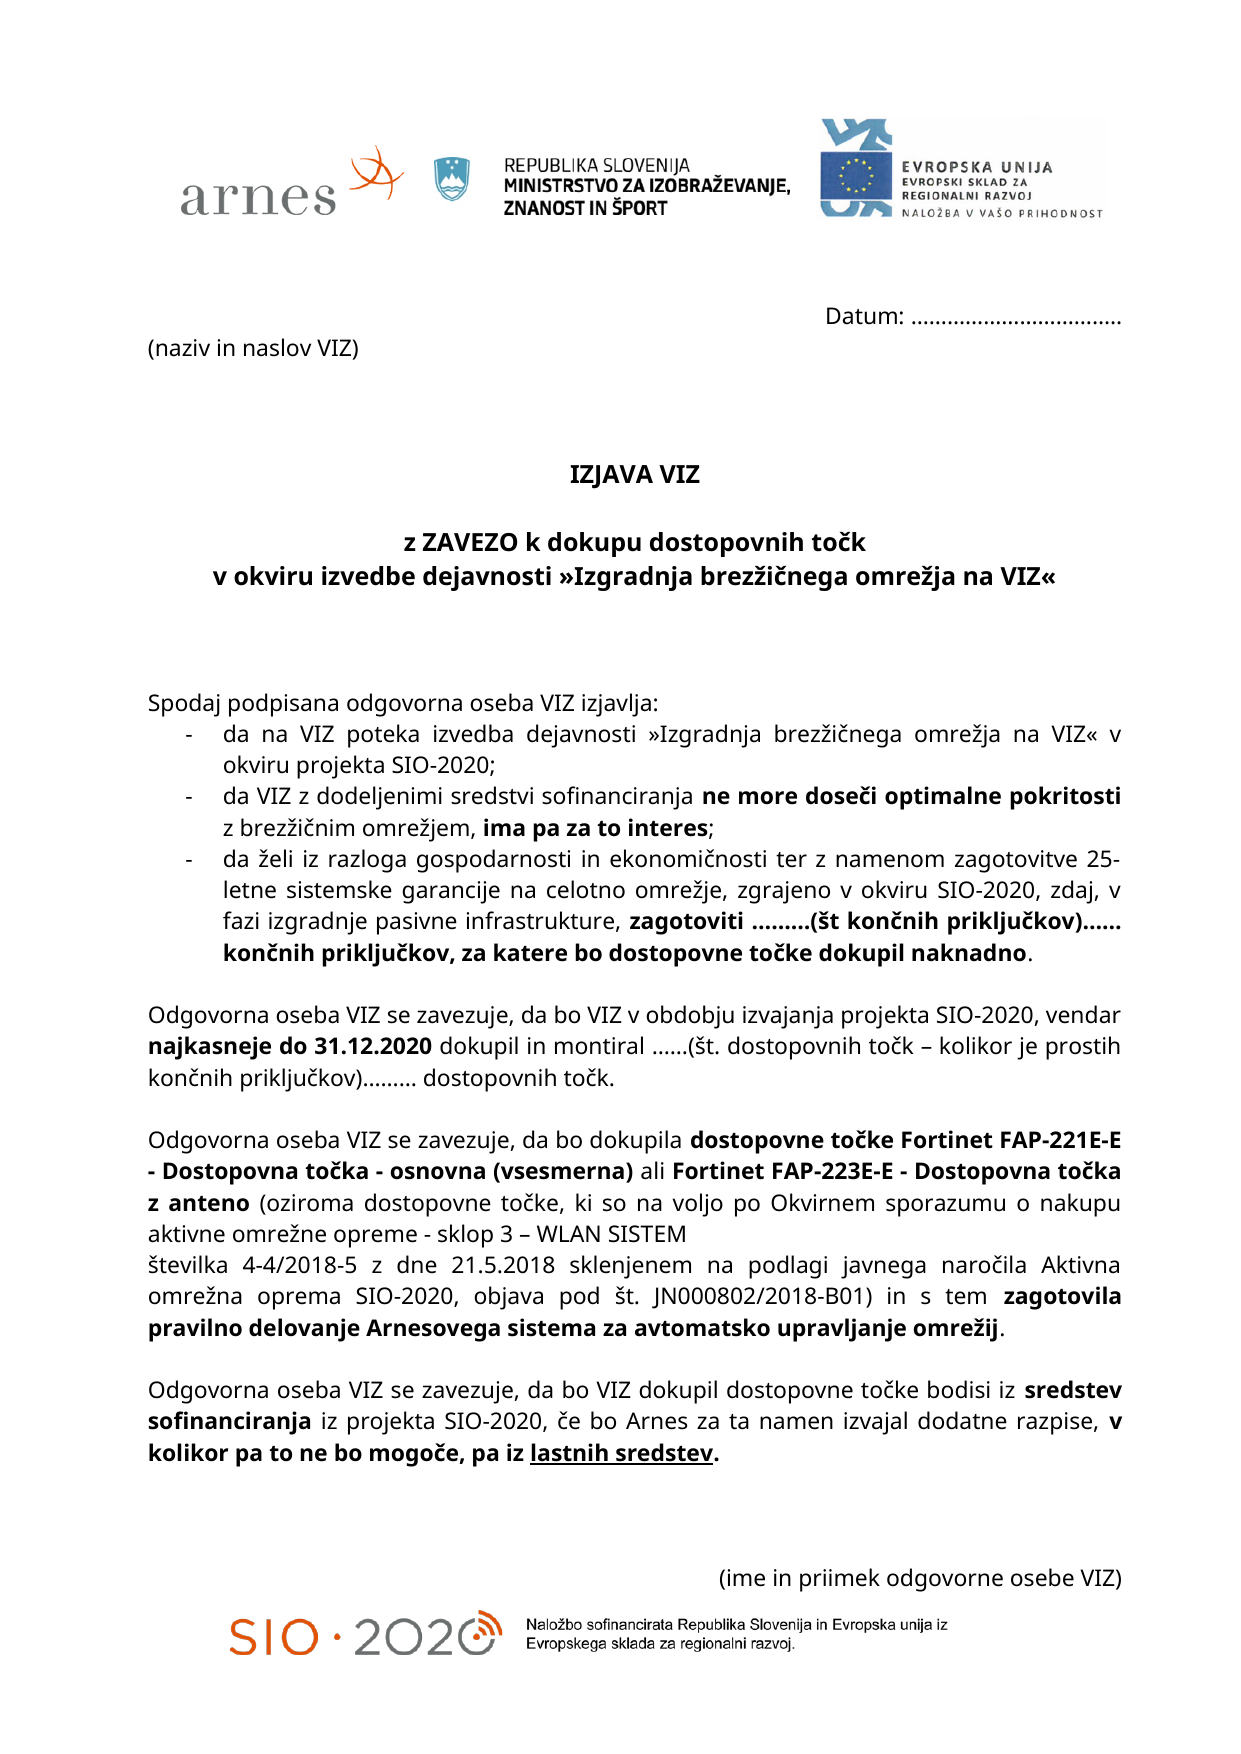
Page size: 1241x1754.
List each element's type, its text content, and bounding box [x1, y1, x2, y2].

picture [147, 110, 1122, 232]
text Datum: …………………………….. [148, 300, 1122, 332]
list da VIZ z dodeljenimi sredstvi sofinanciranja ne more doseči optimalne pokritosti z brezžičnim omrežjem, ima pa za to interes; [185, 780, 1122, 843]
text z ZAVEZO k dokupu dostopovnih točk [148, 525, 1122, 559]
list da na VIZ poteka izvedba dejavnosti »Izgradnja brezžičnega omrežja na VIZ« v okviru projekta SIO-2020; [185, 718, 1122, 780]
text Spodaj podpisana odgovorna oseba VIZ izjavlja: [148, 687, 1122, 718]
text (ime in priimek odgovorne osebe VIZ) [148, 1562, 1122, 1593]
text Odgovorna oseba VIZ se zavezuje, da bo VIZ dokupil dostopovne točke bodisi iz sredstev sofinanciranja iz projekta SIO-2020, če bo Arnes za ta namen izvajal dodatne razpise, v kolikor pa to ne bo mogoče, pa iz lastnih sredstev. [148, 1374, 1122, 1468]
text Odgovorna oseba VIZ se zavezuje, da bo VIZ v obdobju izvajanja projekta SIO-2020, vendar najkasneje do 31.12.2020 dokupil in montiral ……(št. dostopovnih točk – kolikor je prostih končnih priključkov)……… dostopovnih točk. [148, 999, 1122, 1093]
text številka 4-4/2018-5 z dne 21.5.2018 sklenjenem na podlagi javnega naročila Aktivna omrežna oprema SIO-2020, objava pod št. JN000802/2018-B01) in s tem zagotovila pravilno delovanje Arnesovega sistema za avtomatsko upravljanje omrežij. [148, 1249, 1122, 1343]
picture [229, 1610, 1003, 1655]
text Odgovorna oseba VIZ se zavezuje, da bo dokupila dostopovne točke Fortinet FAP-221E-E - Dostopovna točka - osnovna (vsesmerna) ali Fortinet FAP-223E-E - Dostopovna točka z anteno (oziroma dostopovne točke, ki so na voljo po Okvirnem sporazumu o nakupu aktivne omrežne opreme - sklop 3 – WLAN SISTEM [148, 1124, 1122, 1249]
text IZJAVA VIZ [148, 457, 1122, 491]
text v okviru izvedbe dejavnosti »Izgradnja brezžičnega omrežja na VIZ« [148, 559, 1122, 593]
text (naziv in naslov VIZ) [148, 332, 1122, 363]
list da želi iz razloga gospodarnosti in ekonomičnosti ter z namenom zagotovitve 25-letne sistemske garancije na celotno omrežje, zgrajeno v okviru SIO-2020, zdaj, v fazi izgradnje pasivne infrastrukture, zagotoviti ………(št končnih priključkov)…… končnih priključkov, za katere bo dostopovne točke dokupil naknadno. [185, 843, 1122, 968]
